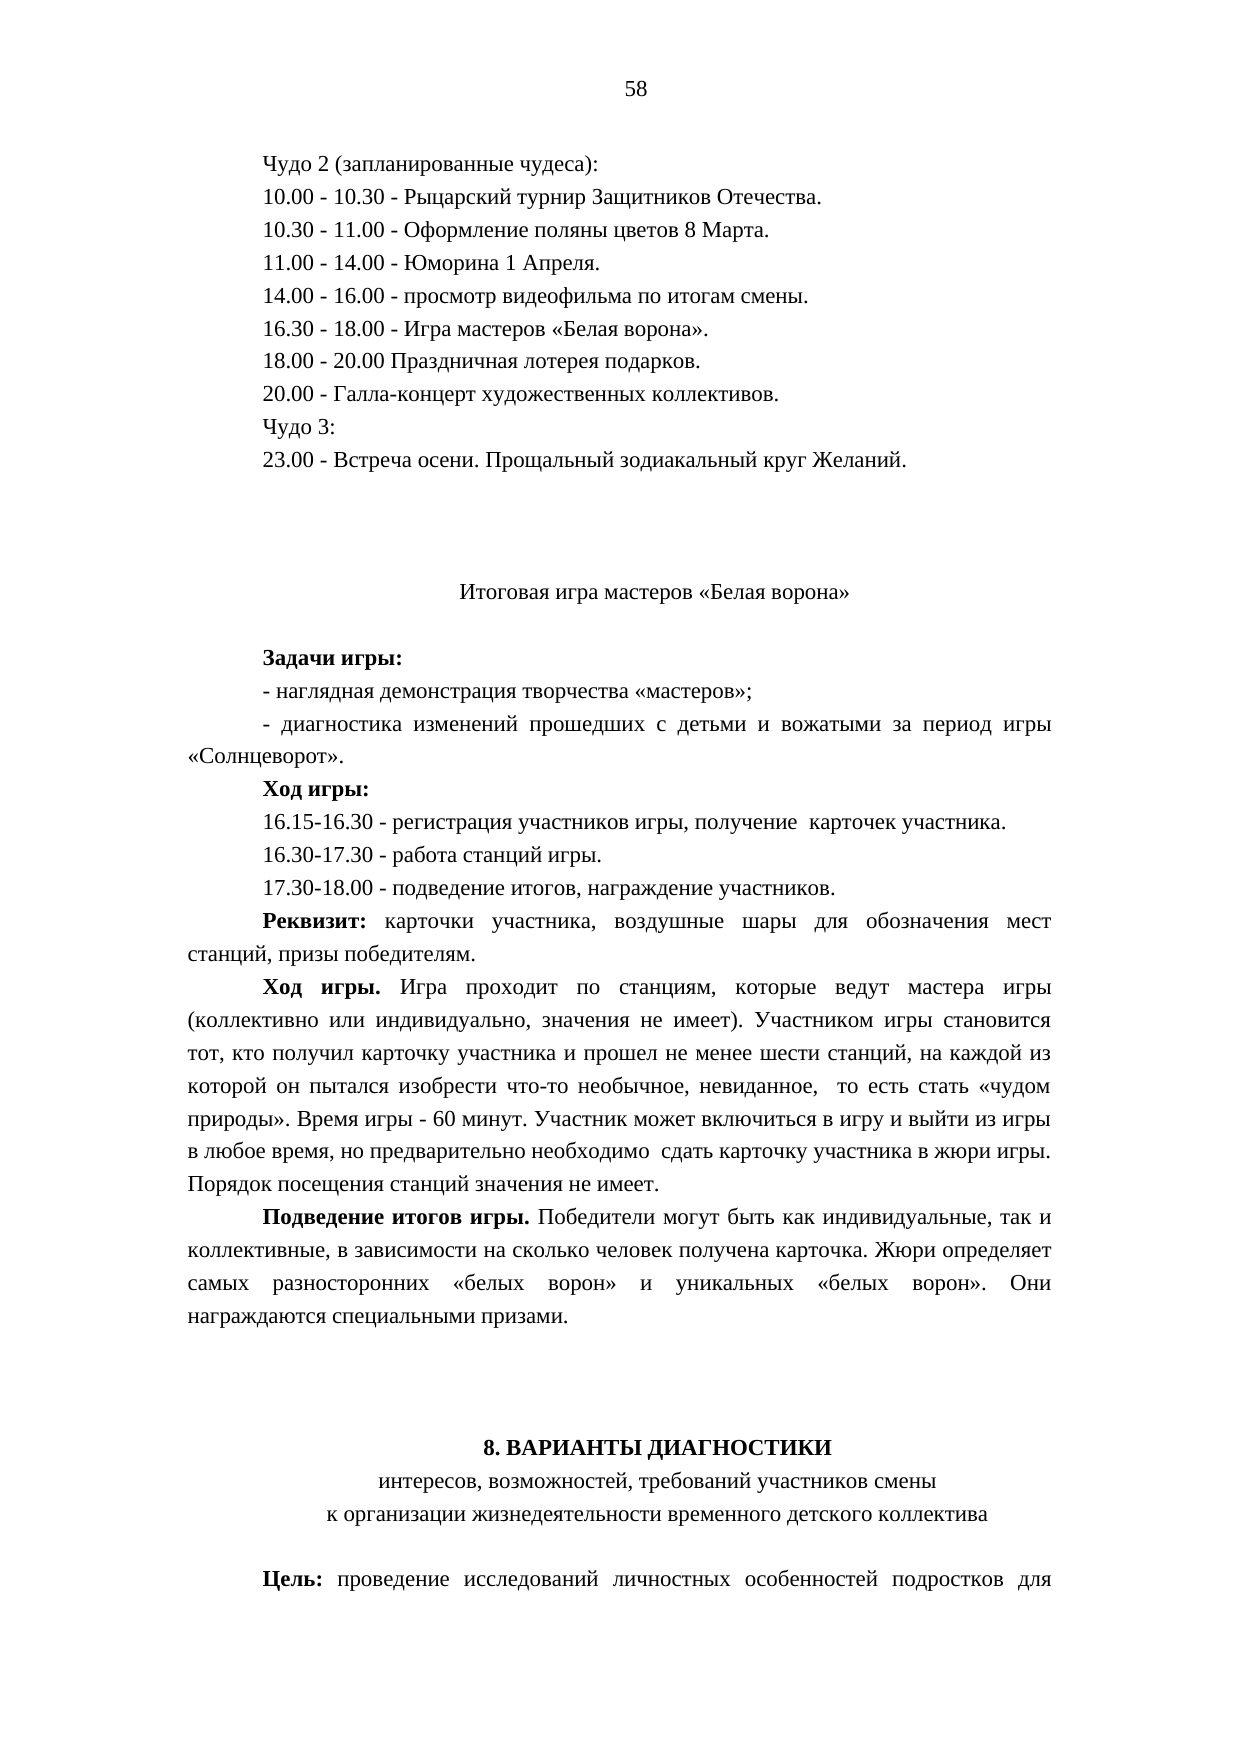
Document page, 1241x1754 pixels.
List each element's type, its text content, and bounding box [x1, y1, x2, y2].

text 17.30-18.00 - подведение итогов, награждение участников. [187, 874, 1053, 901]
text Ход игры: [187, 775, 1053, 802]
text - диагностика изменений прошедших с детьми и вожатыми за период игры «Солнцеворот». [187, 709, 1053, 769]
text 11.00 - 14.00 - Юморина 1 Апреля. [187, 249, 1053, 275]
text Чудо 3: [187, 413, 1053, 440]
text 10.30 - 11.00 - Оформление поляны цветов 8 Марта. [187, 216, 1053, 242]
text интересов, возможностей, требований участников смены [187, 1467, 1053, 1493]
text Чудо 2 (запланированные чудеса): [187, 150, 1053, 176]
text 8. ВАРИАНТЫ ДИАГНОСТИКИ [187, 1434, 1053, 1460]
text Подведение итогов игры. Победители могут быть как индивидуальные, так и коллективные, в зависимости на сколько человек получена карточка. Жюри определяет самых разносторонних «белых ворон» и уникальных «белых ворон». Они награждаются специальными призами. [187, 1203, 1053, 1328]
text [187, 1565, 1053, 1592]
text 10.00 - 10.30 - Рыцарский турнир Защитников Отечества. [187, 183, 1053, 209]
text к организации жизнедеятельности временного детского коллектива [187, 1499, 1053, 1526]
text 14.00 - 16.00 - просмотр видеофильма по итогам смены. [187, 282, 1053, 308]
text Задачи игры: [187, 644, 1053, 670]
text 16.15-16.30 - регистрация участников игры, получение карточек участника. [187, 808, 1053, 835]
text Ход игры. Игра проходит по станциям, которые ведут мастера игры (коллективно или индивидуально, значения не имеет). Участником игры становится тот, кто получил карточку участника и прошел не менее шести станций, на каждой из которой он пытался изобрести что-то необычное, невиданное, то есть стать «чудом природы». Время игры - 60 минут. Участник может включиться в игру и выйти из игры в любое время, но предварительно необходимо сдать карточку участника в жюри игры. Порядок посещения станций значения не имеет. [187, 973, 1053, 1197]
text 16.30 - 18.00 - Игра мастеров «Белая ворона». [187, 314, 1053, 341]
text - наглядная демонстрация творчества «мастеров»; [187, 677, 1053, 703]
text 20.00 - Галла-концерт художественных коллективов. [187, 380, 1053, 407]
text Итоговая игра мастеров «Белая ворона» [187, 578, 1053, 604]
text 23.00 - Встреча осени. Прощальный зодиакальный круг Желаний. [187, 446, 1053, 473]
text 18.00 - 20.00 Праздничная лотерея подарков. [187, 347, 1053, 374]
text Реквизит: карточки участника, воздушные шары для обозначения мест станций, призы победителям. [187, 907, 1053, 966]
text 16.30-17.30 - работа станций игры. [187, 841, 1053, 868]
